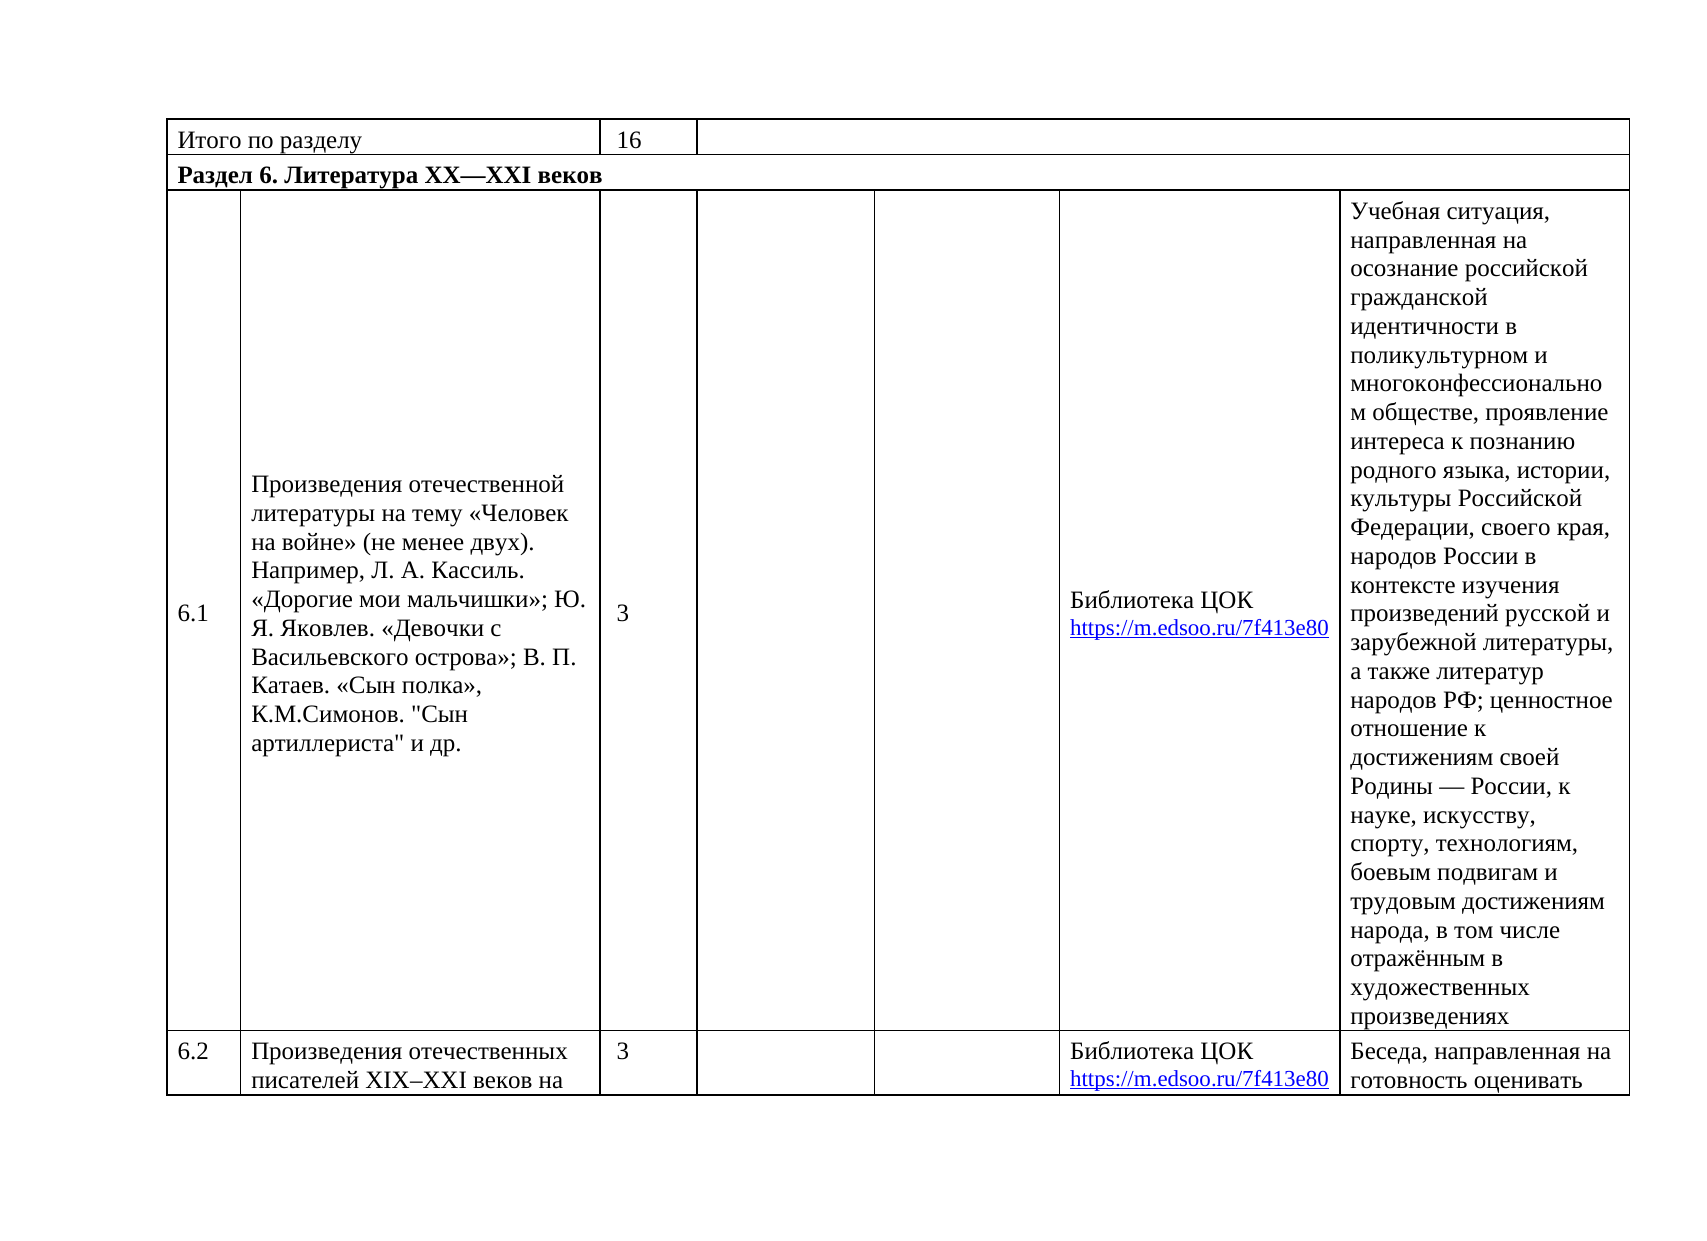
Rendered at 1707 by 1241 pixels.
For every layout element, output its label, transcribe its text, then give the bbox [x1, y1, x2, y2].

table_cell 3 [601, 1031, 696, 1094]
table_cell 3 [601, 191, 696, 1030]
table_cell [698, 191, 874, 1030]
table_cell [1060, 1031, 1339, 1094]
table_cell [875, 1031, 1059, 1094]
table_cell [698, 1031, 874, 1094]
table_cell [1060, 191, 1339, 1030]
table_cell Итого по разделу [168, 120, 599, 154]
table_cell Учебная ситуация, направленная на осознание российской гражданской идентичности в поликультурном и многоконфессиональном обществе, проявление интереса к познанию родного языка, истории, культуры Российской Федерации, своего края, народов России в контексте изучения произведений русской и зарубежной литературы, а также литератур народов РФ; ценностное отношение к достижениям своей Родины — России, к науке, искусству, спорту, технологиям, боевым подвигам и трудовым достижениям народа, в том числе отражённым в художественных произведениях [1341, 191, 1629, 1030]
table_cell [698, 120, 1629, 154]
table_cell Произведения отечественной литературы на тему «Человек на войне» (не менее двух). Например, Л. А. Кассиль. «Дорогие мои мальчишки»; Ю. Я. Яковлев. «Девочки с Васильевского острова»; В. П. Катаев. «Сын полка», К.М.Симонов. "Сын артиллериста" и др. [241, 191, 599, 1030]
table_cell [1341, 1031, 1629, 1094]
table_cell [875, 191, 1059, 1030]
table_cell 6.2 [168, 1031, 240, 1094]
table_cell Раздел 6. Литература XX—XXI веков [168, 155, 1629, 189]
table_cell 16 [601, 120, 696, 154]
table_cell 6.1 [168, 191, 240, 1030]
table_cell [241, 1031, 599, 1094]
